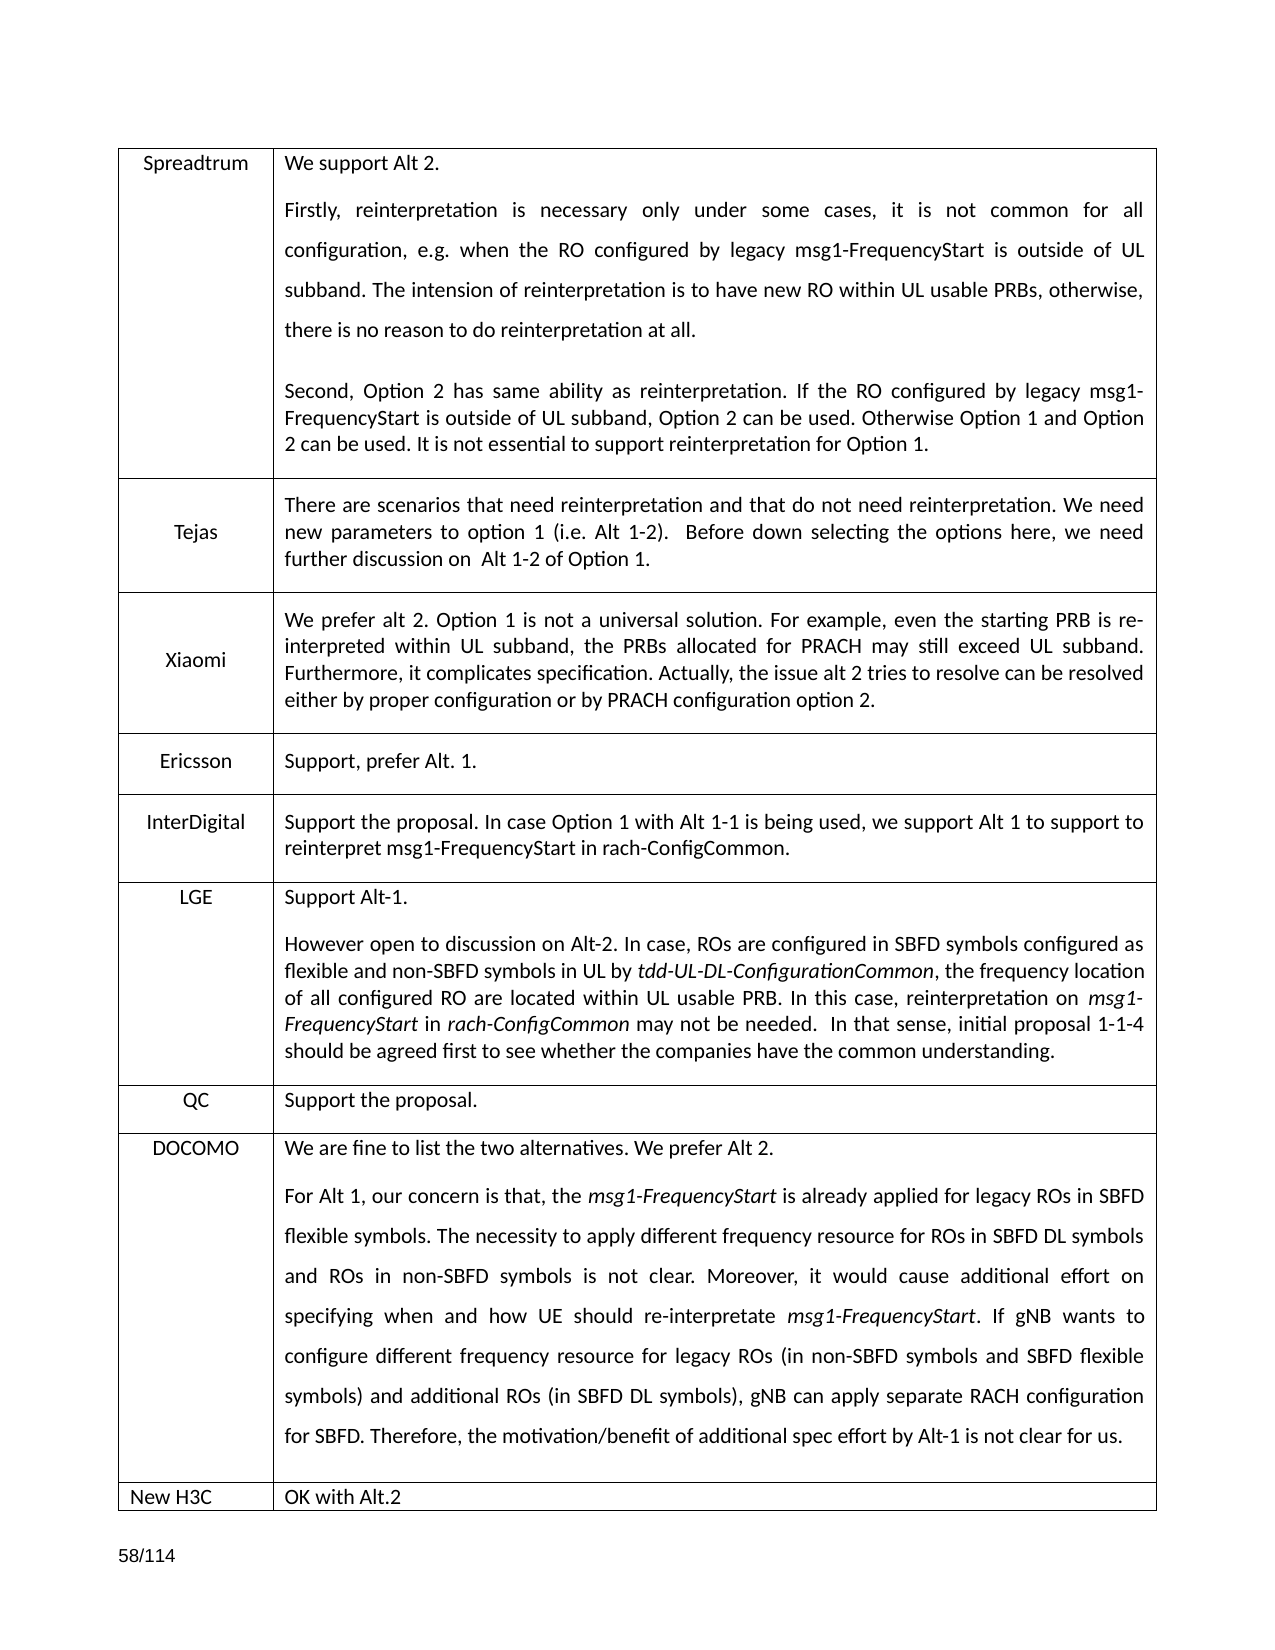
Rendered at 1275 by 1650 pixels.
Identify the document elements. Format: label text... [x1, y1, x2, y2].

table_cell We are fine to list the two alternatives. We prefer Alt 2. For Alt 1, our concern is that, the msg1-FrequencyStart is already applied for legacy ROs in SBFD flexible symbols. The necessity to apply different frequency resource for ROs in SBFD DL symbols and ROs in non-SBFD symbols is not clear. Moreover, it would cause additional effort on specifying when and how UE should re-interpretate msg1-FrequencyStart. If gNB wants to configure different frequency resource for legacy ROs (in non-SBFD symbols and SBFD flexible symbols) and additional ROs (in SBFD DL symbols), gNB can apply separate RACH configuration for SBFD. Therefore, the motivation/benefit of additional spec effort by Alt-1 is not clear for us. [274, 1134, 1156, 1482]
table_cell We prefer alt 2. Option 1 is not a universal solution. For example, even the starting PRB is re-interpreted within UL subband, the PRBs allocated for PRACH may still exceed UL subband. Furthermore, it complicates specification. Actually, the issue alt 2 tries to resolve can be resolved either by proper configuration or by PRACH configuration option 2. [274, 593, 1156, 733]
table_cell OK with Alt.2 [274, 1483, 1156, 1509]
table_cell Xiaomi [119, 593, 273, 733]
table_cell Support the proposal. [274, 1086, 1156, 1133]
table_cell Ericsson [119, 734, 273, 794]
table_cell New H3C [119, 1483, 273, 1509]
table_cell Spreadtrum [119, 149, 273, 478]
table_cell QC [119, 1086, 273, 1133]
table_cell There are scenarios that need reinterpretation and that do not need reinterpretation. We need new parameters to option 1 (i.e. Alt 1-2). Before down selecting the options here, we need further discussion on Alt 1-2 of Option 1. [274, 479, 1156, 592]
table_cell LGE [119, 883, 273, 1085]
table_cell Support Alt-1. However open to discussion on Alt-2. In case, ROs are configured in SBFD symbols configured as flexible and non-SBFD symbols in UL by tdd-UL-DL-ConfigurationCommon, the frequency location of all configured RO are located within UL usable PRB. In this case, reinterpretation on msg1-FrequencyStart in rach-ConfigCommon may not be needed. In that sense, initial proposal 1-1-4 should be agreed first to see whether the companies have the common understanding. [274, 883, 1156, 1085]
table_cell Support, prefer Alt. 1. [274, 734, 1156, 794]
table_cell We support Alt 2. Firstly, reinterpretation is necessary only under some cases, it is not common for all configuration, e.g. when the RO configured by legacy msg1-FrequencyStart is outside of UL subband. The intension of reinterpretation is to have new RO within UL usable PRBs, otherwise, there is no reason to do reinterpretation at all. Second, Option 2 has same ability as reinterpretation. If the RO configured by legacy msg1-FrequencyStart is outside of UL subband, Option 2 can be used. Otherwise Option 1 and Option 2 can be used. It is not essential to support reinterpretation for Option 1. [274, 149, 1156, 478]
table_cell Tejas [119, 479, 273, 592]
table_cell InterDigital [119, 795, 273, 882]
table_cell DOCOMO [119, 1134, 273, 1482]
table_cell Support the proposal. In case Option 1 with Alt 1-1 is being used, we support Alt 1 to support to reinterpret msg1-FrequencyStart in rach-ConfigCommon. [274, 795, 1156, 882]
